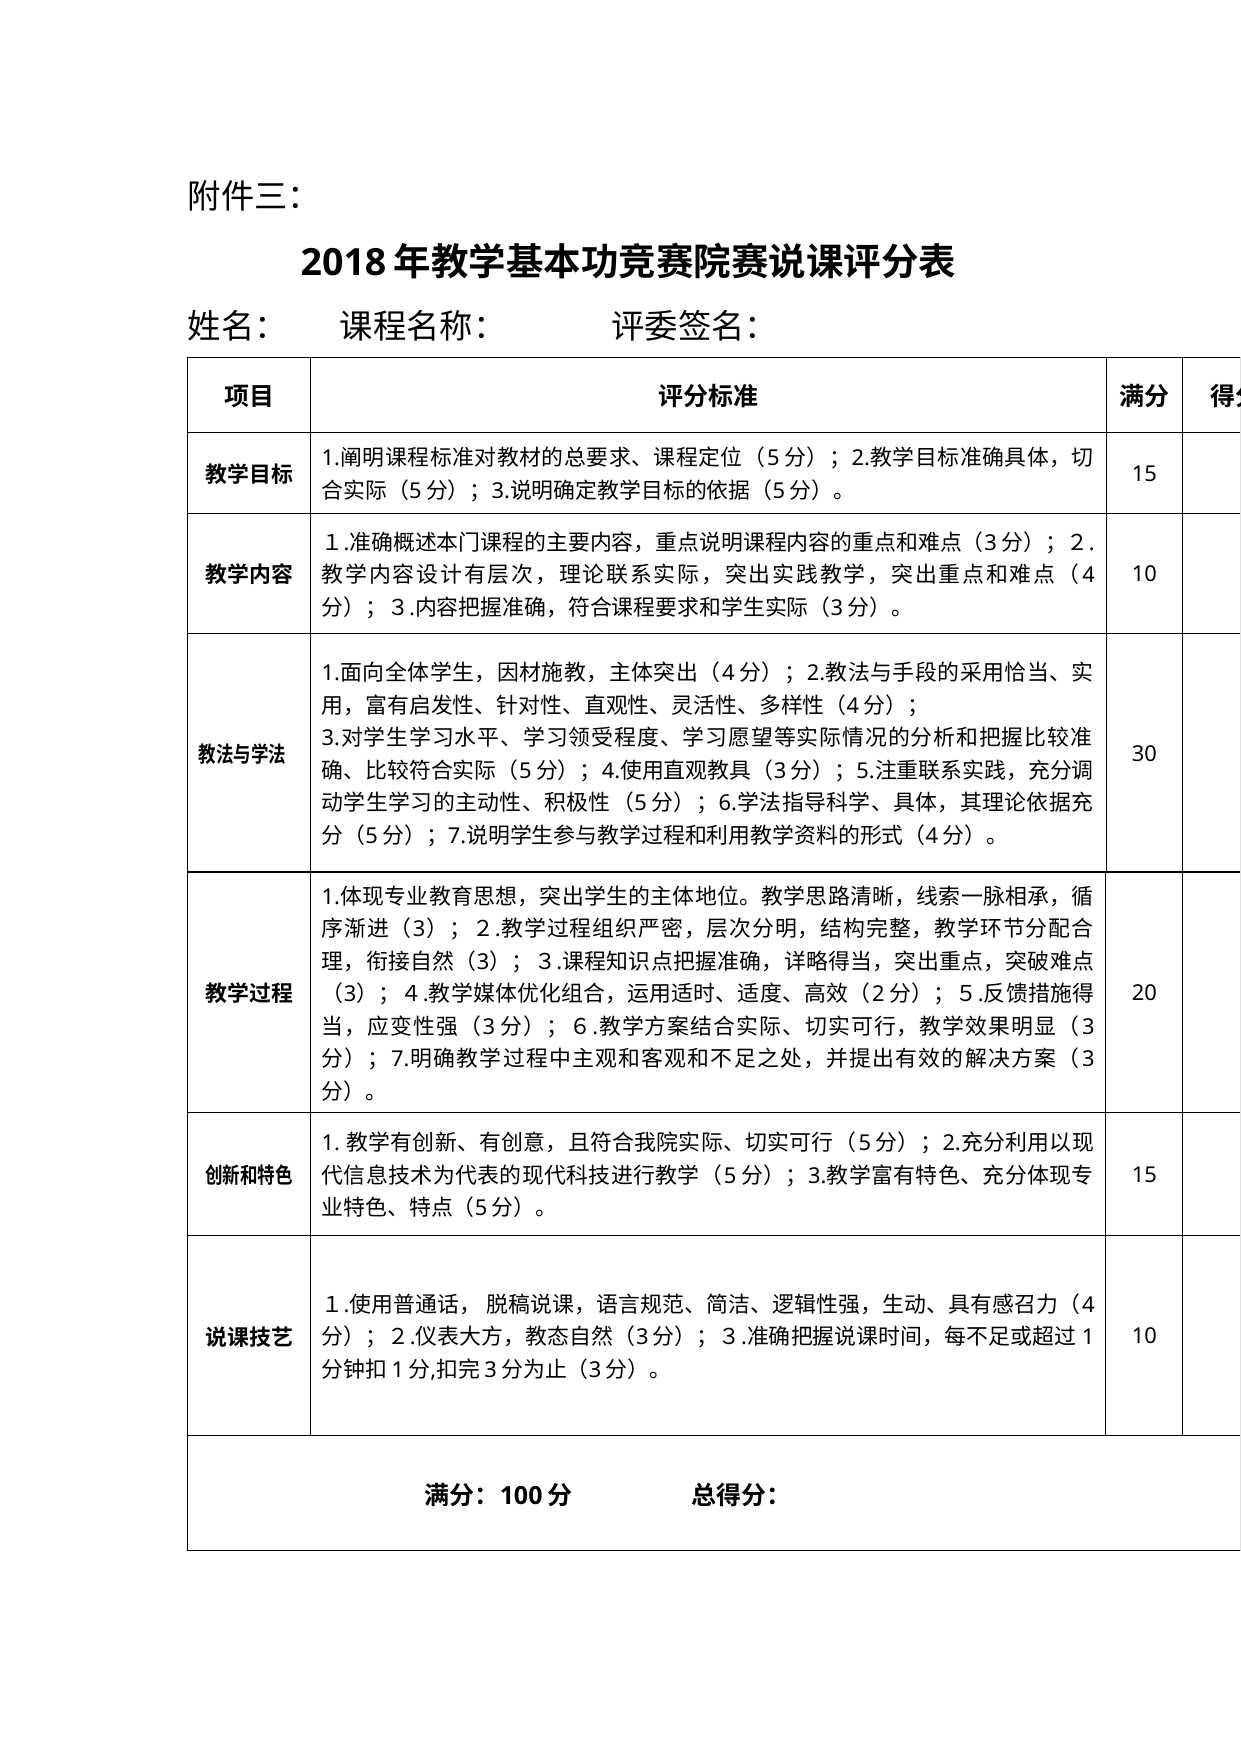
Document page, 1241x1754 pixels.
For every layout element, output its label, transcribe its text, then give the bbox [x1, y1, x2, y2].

table_cell 20 [1106, 873, 1182, 1112]
table_cell １.使用普通话， 脱稿说课，语言规范、简洁、逻辑性强，生动、具有感召力（4分）；２.仪表大方，教态自然（3分）；３.准确把握说课时间，每不足或超过1分钟扣1分,扣完3分为止（3分）。 [311, 1236, 1105, 1435]
text 2018年教学基本功竞赛院赛说课评分表 [187, 227, 1053, 292]
table_cell 创新和特色 [188, 1113, 310, 1234]
table_cell 1. 教学有创新、有创意，且符合我院实际、切实可行（5分）；2.充分利用以现代信息技术为代表的现代科技进行教学（5分）；3.教学富有特色、充分体现专业特色、特点（5分）。 [311, 1113, 1105, 1234]
table_cell 1.阐明课程标准对教材的总要求、课程定位（5分）；2.教学目标准确具体，切合实际（5分）；3.说明确定教学目标的依据（5分）。 [311, 433, 1106, 513]
table_cell 教法与学法 [188, 634, 310, 871]
table_header 满分 [1107, 358, 1182, 432]
table_cell 教学内容 [188, 514, 310, 633]
text 姓名： 课程名称： 评委签名： [187, 292, 1053, 357]
table_cell [1183, 1236, 1240, 1435]
table_cell [1183, 514, 1240, 633]
table_cell 15 [1106, 1113, 1182, 1234]
table_cell 教学目标 [188, 433, 310, 513]
table_cell [1183, 634, 1240, 871]
table_cell 说课技艺 [188, 1236, 310, 1435]
table_cell [1183, 433, 1240, 513]
table_cell [1183, 873, 1240, 1112]
table_cell 教学过程 [188, 873, 310, 1112]
table_cell 15 [1107, 433, 1182, 513]
table_cell 10 [1107, 514, 1182, 633]
table_header 评分标准 [311, 358, 1106, 432]
table_cell １.准确概述本门课程的主要内容，重点说明课程内容的重点和难点（3分）；２.教学内容设计有层次，理论联系实际，突出实践教学，突出重点和难点（4分）；３.内容把握准确，符合课程要求和学生实际（3分）。 [311, 514, 1106, 633]
table_cell 30 [1107, 634, 1182, 871]
text 附件三： [187, 162, 1053, 227]
table_cell 1.面向全体学生，因材施教，主体突出（4分）；2.教法与手段的采用恰当、实用，富有启发性、针对性、直观性、灵活性、多样性（4分）； 3.对学生学习水平、学习领受程度、学习愿望等实际情况的分析和把握比较准确、比较符合实际（5分）；4.使用直观教具（3分）；5.注重联系实践，充分调动学生学习的主动性、积极性（5分）；6.学法指导科学、具体，其理论依据充分（5分）；7.说明学生参与教学过程和利用教学资料的形式（4分）。 [311, 634, 1106, 871]
table_cell 满分：100分 总得分： [188, 1436, 1240, 1550]
table_cell 10 [1106, 1236, 1182, 1435]
table_header 得分 [1183, 358, 1240, 432]
table_cell 1.体现专业教育思想，突出学生的主体地位。教学思路清晰，线索一脉相承，循序渐进（3）；２.教学过程组织严密，层次分明，结构完整，教学环节分配合理，衔接自然（3）；３.课程知识点把握准确，详略得当，突出重点，突破难点（3）；４.教学媒体优化组合，运用适时、适度、高效（2分）；５.反馈措施得当，应变性强（3分）；６.教学方案结合实际、切实可行，教学效果明显（3分）；7.明确教学过程中主观和客观和不足之处，并提出有效的解决方案（3分）。 [311, 873, 1105, 1112]
table_header 项目 [188, 358, 310, 432]
table_cell [1183, 1113, 1240, 1234]
